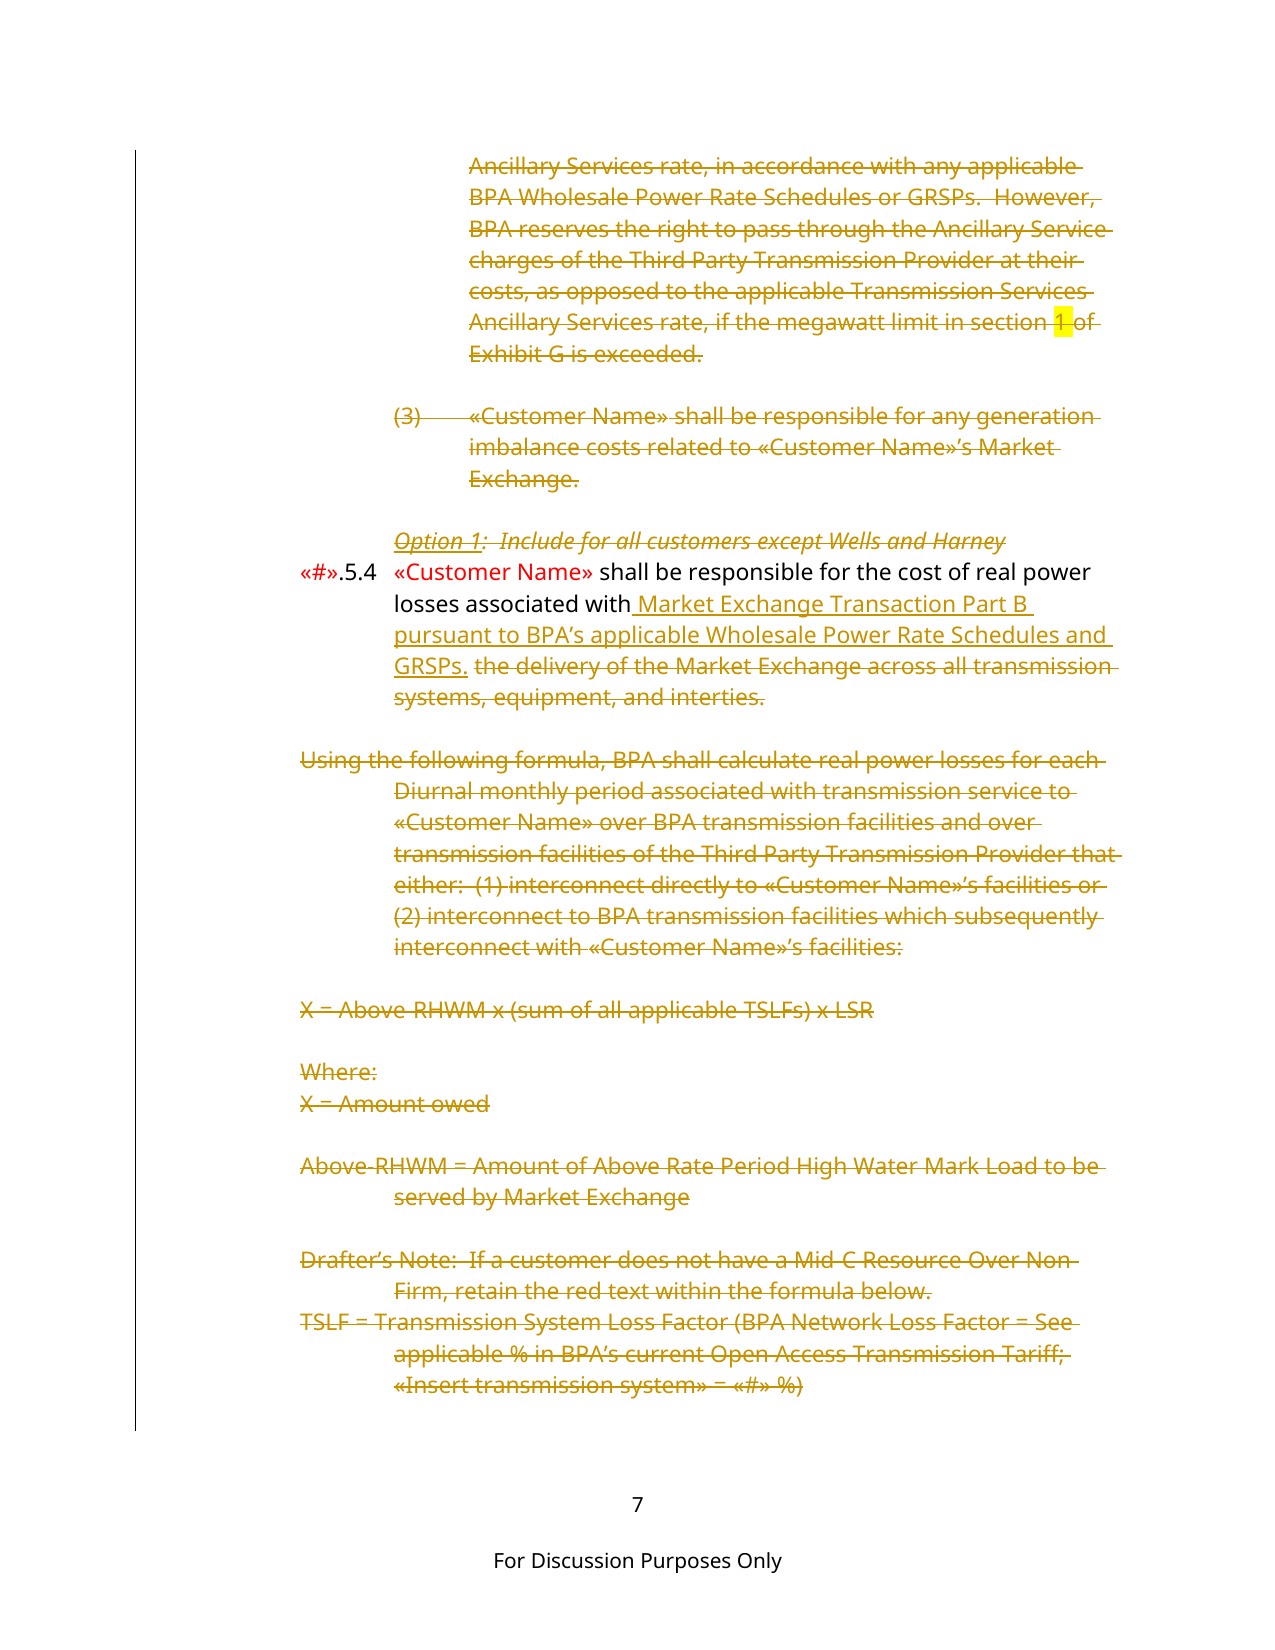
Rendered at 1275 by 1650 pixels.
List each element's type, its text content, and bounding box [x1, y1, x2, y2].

text «#».5.4 «Customer Name» shall be responsible for the cost of real power losses associated with [300, 556, 1125, 712]
